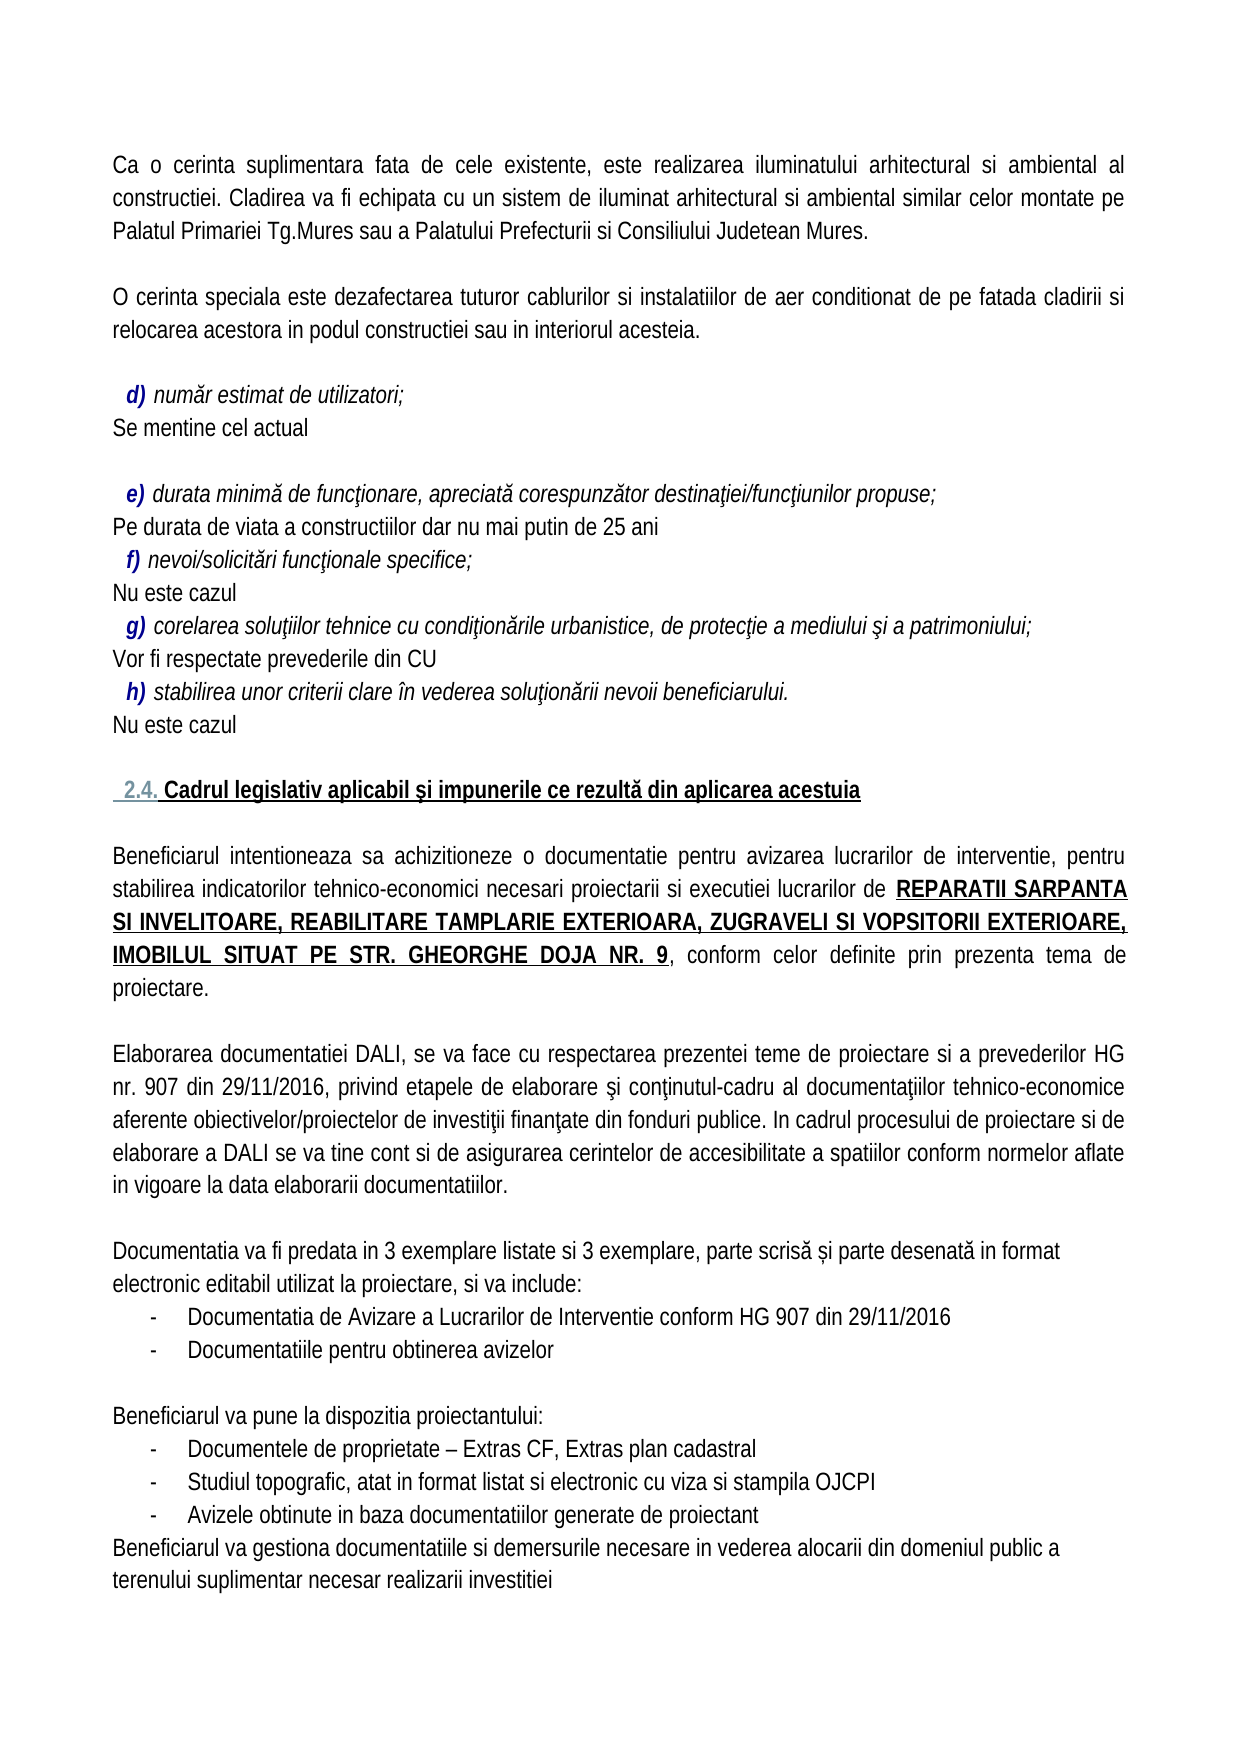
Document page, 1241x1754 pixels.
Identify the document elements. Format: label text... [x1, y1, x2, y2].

text Beneficiarul intentioneaza sa achizitioneze o documentatie pentru avizarea lucrarilor de interventie, pentru stabilirea indicatorilor tehnico-economici necesari proiectarii si executiei lucrarilor de REPARATII SARPANTA SI INVELITOARE, REABILITARE TAMPLARIE EXTERIOARA, ZUGRAVELI SI VOPSITORII EXTERIOARE, IMOBILUL SITUAT PE STR. GHEORGHE DOJA NR. 9, conform celor definite prin prezenta tema de proiectare. [112, 933, 1128, 1002]
list Avizele obtinute in baza documentatiilor generate de proiectant [150, 1499, 1128, 1528]
text g) corelarea soluţiilor tehnice cu condiţionările urbanistice, de protecţie a mediului şi a patrimoniului; [112, 611, 1128, 639]
list Documentatiile pentru obtinerea avizelor [150, 1335, 1128, 1364]
text Elaborarea documentatiei DALI, se va face cu respectarea prezentei teme de proiectare si a prevederilor HG nr. 907 din 29/11/2016, privind etapele de elaborare şi conţinutul-cadru al documentaţiilor tehnico-economice aferente obiectivelor/proiectelor de investiţii finanţate din fonduri publice. In cadrul procesului de proiectare si de elaborare a DALI se va tine cont si de asigurarea cerintelor de accesibilitate a spatiilor conform normelor aflate in vigoare la data elaborarii documentatiilor. [112, 1039, 1128, 1199]
text O cerinta speciala este dezafectarea tuturor cablurilor si instalatiilor de aer conditionat de pe fatada cladirii si relocarea acestora in podul constructiei sau in interiorul acesteia. [112, 282, 1128, 343]
text Pe durata de viata a constructiilor dar nu mai putin de 25 ani [112, 512, 1128, 541]
text f) nevoi/solicitări funcţionale specifice; [112, 545, 1128, 574]
text e) durata minimă de funcţionare, apreciată corespunzător destinaţiei/funcţiunilor propuse; [112, 479, 1128, 508]
list Documentele de proprietate – Extras CF, Extras plan cadastral [150, 1434, 1128, 1462]
text Beneficiarul va pune la dispozitia proiectantului: [112, 1401, 1128, 1429]
text Ca o cerinta suplimentara fata de cele existente, este realizarea iluminatului arhitectural si ambiental al constructiei. Cladirea va fi echipata cu un sistem de iluminat arhitectural si ambiental similar celor montate pe Palatul Primariei Tg.Mures sau a Palatului Prefecturii si Consiliului Judetean Mures. [112, 150, 1128, 244]
text Nu este cazul [112, 709, 1128, 738]
text Nu este cazul [112, 578, 1128, 607]
list Studiul topografic, atat in format listat si electronic cu viza si stampila OJCPI [150, 1467, 1128, 1495]
text d) număr estimat de utilizatori; [112, 380, 1128, 409]
text Documentatia va fi predata in 3 exemplare listate si 3 exemplare, parte scrisă și parte desenată in format electronic editabil utilizat la proiectare, si va include: [112, 1236, 1128, 1298]
text 2.4. Cadrul legislativ aplicabil şi impunerile ce rezultă din aplicarea acestuia [112, 775, 1128, 804]
text Beneficiarul intentioneaza sa achizitioneze o documentatie pentru avizarea lucrarilor de interventie, pentru stabilirea indicatorilor tehnico-economici necesari proiectarii si executiei lucrarilor de REPARATII SARPANTA SI INVELITOARE, REABILITARE TAMPLARIE EXTERIOARA, ZUGRAVELI SI VOPSITORII EXTERIOARE, IMOBILUL SITUAT PE STR. GHEORGHE DOJA NR. 9, conform celor definite prin prezenta tema de proiectare. [112, 841, 1128, 932]
list Documentatia de Avizare a Lucrarilor de Interventie conform HG 907 din 29/11/2016 [150, 1302, 1128, 1331]
text Beneficiarul va gestiona documentatiile si demersurile necesare in vederea alocarii din domeniul public a terenului suplimentar necesar realizarii investitiei [112, 1532, 1128, 1594]
text h) stabilirea unor criterii clare în vederea soluţionării nevoii beneficiarului. [112, 677, 1128, 705]
text Se mentine cel actual [112, 413, 1128, 442]
text Vor fi respectate prevederile din CU [112, 644, 1128, 672]
